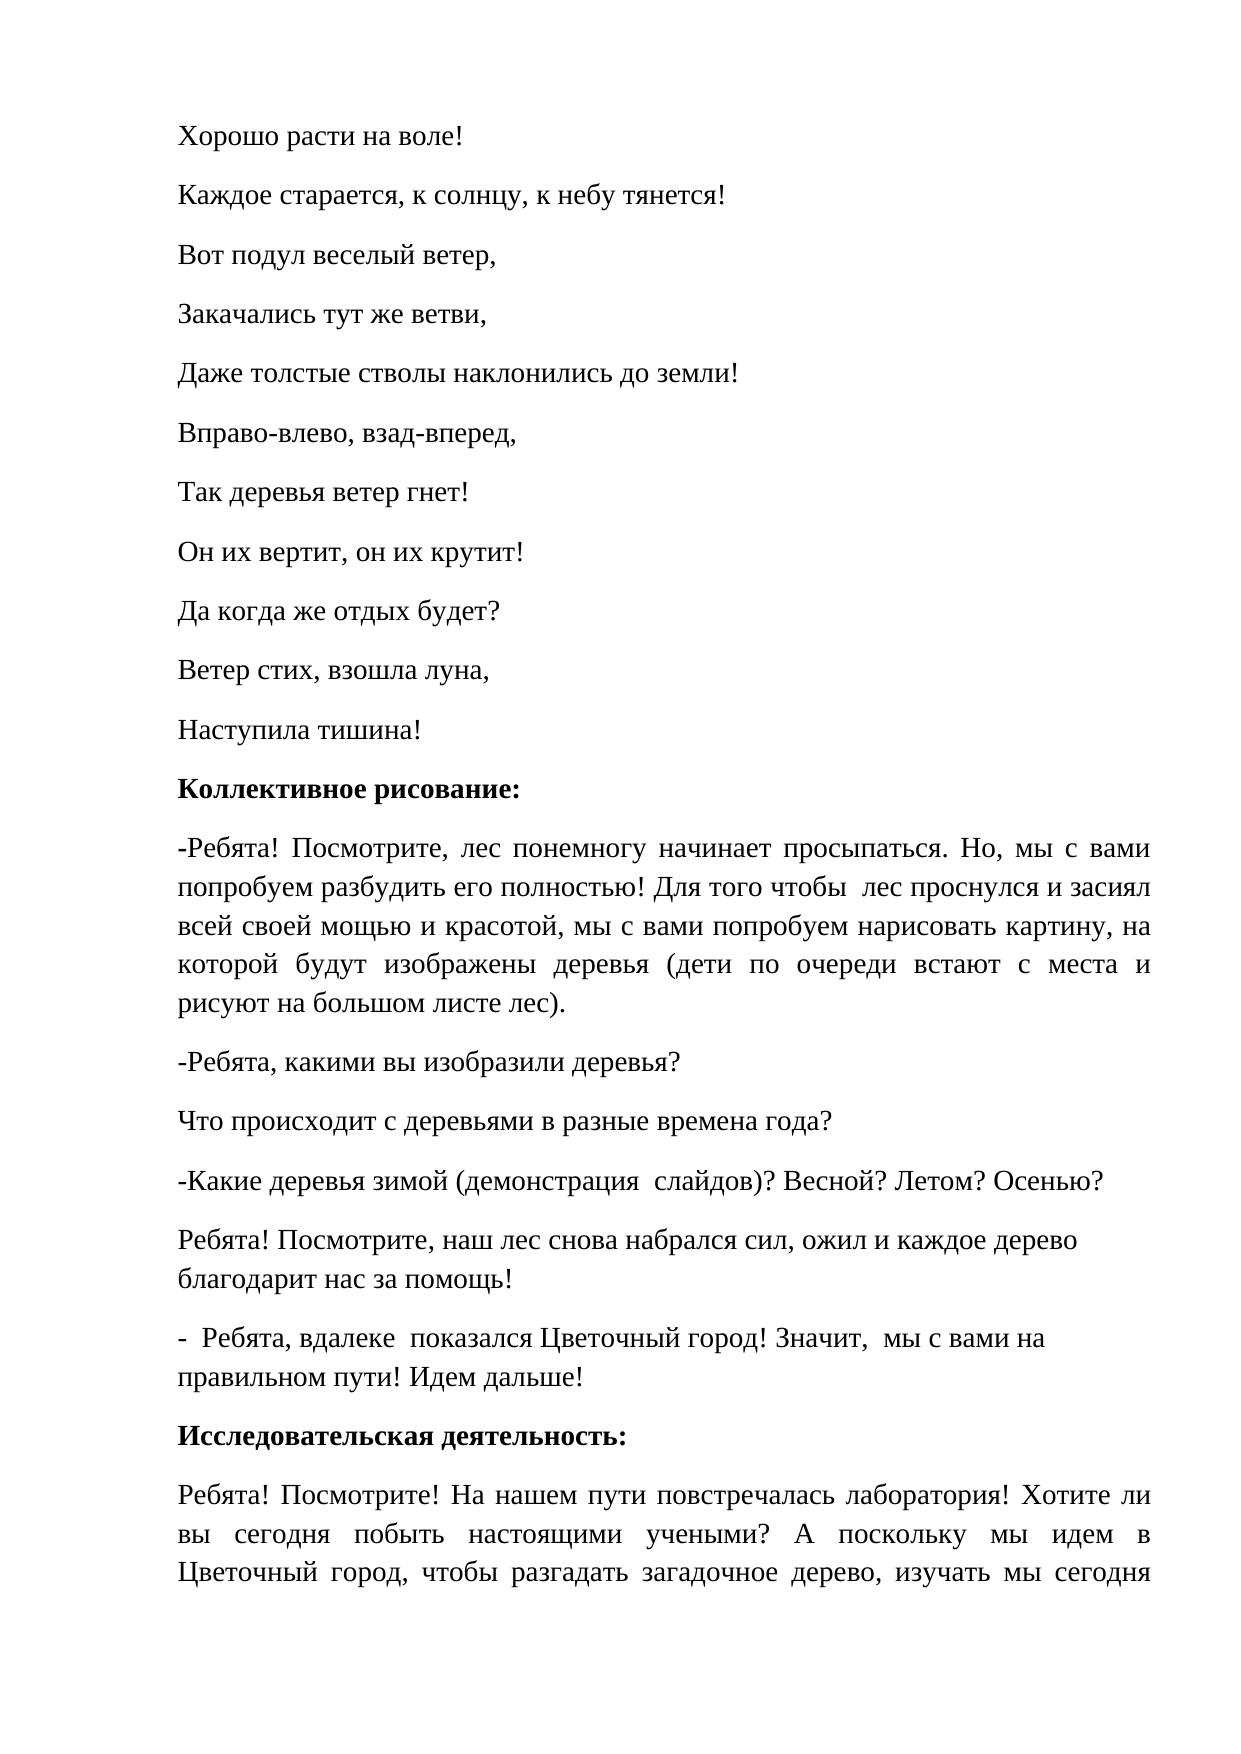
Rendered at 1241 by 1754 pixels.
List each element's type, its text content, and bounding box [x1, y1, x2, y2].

text Так деревья ветер гнет! [177, 474, 1152, 508]
text -Ребята, какими вы изобразили деревья? [177, 1044, 1152, 1078]
text Даже толстые стволы наклонились до земли! [177, 356, 1152, 389]
text Да когда же отдых будет? [177, 593, 1152, 627]
text Исследовательская деятельность: [177, 1418, 1152, 1452]
text Ветер стих, взошла луна, [177, 652, 1152, 686]
text Хорошо расти на воле! [177, 118, 1152, 152]
text -Какие деревья зимой (демонстрация слайдов)? Весной? Летом? Осенью? [177, 1163, 1152, 1196]
text Что происходит с деревьями в разные времена года? [177, 1103, 1152, 1137]
text Коллективное рисование: [177, 771, 1152, 805]
text Вправо-влево, взад-вперед, [177, 415, 1152, 448]
text Вот подул веселый ветер, [177, 237, 1152, 270]
text -Ребята! Посмотрите, лес понемногу начинает просыпаться. Но, мы с вами попробуем разбудить его полностью! Для того чтобы лес проснулся и засиял всей своей мощью и красотой, мы с вами попробуем нарисовать картину, на которой будут изображены деревья (дети по очереди встают с места и рисуют на большом листе лес). [177, 831, 1152, 1018]
text Каждое старается, к солнцу, к небу тянется! [177, 177, 1152, 211]
text Закачались тут же ветви, [177, 296, 1152, 330]
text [177, 1477, 1152, 1588]
text Наступила тишина! [177, 712, 1152, 745]
text Ребята! Посмотрите, наш лес снова набрался сил, ожил и каждое дерево благодарит нас за помощь! [177, 1222, 1152, 1294]
text - Ребята, вдалеке показался Цветочный город! Значит, мы с вами на правильном пути! Идем дальше! [177, 1320, 1152, 1392]
text Он их вертит, он их крутит! [177, 534, 1152, 567]
